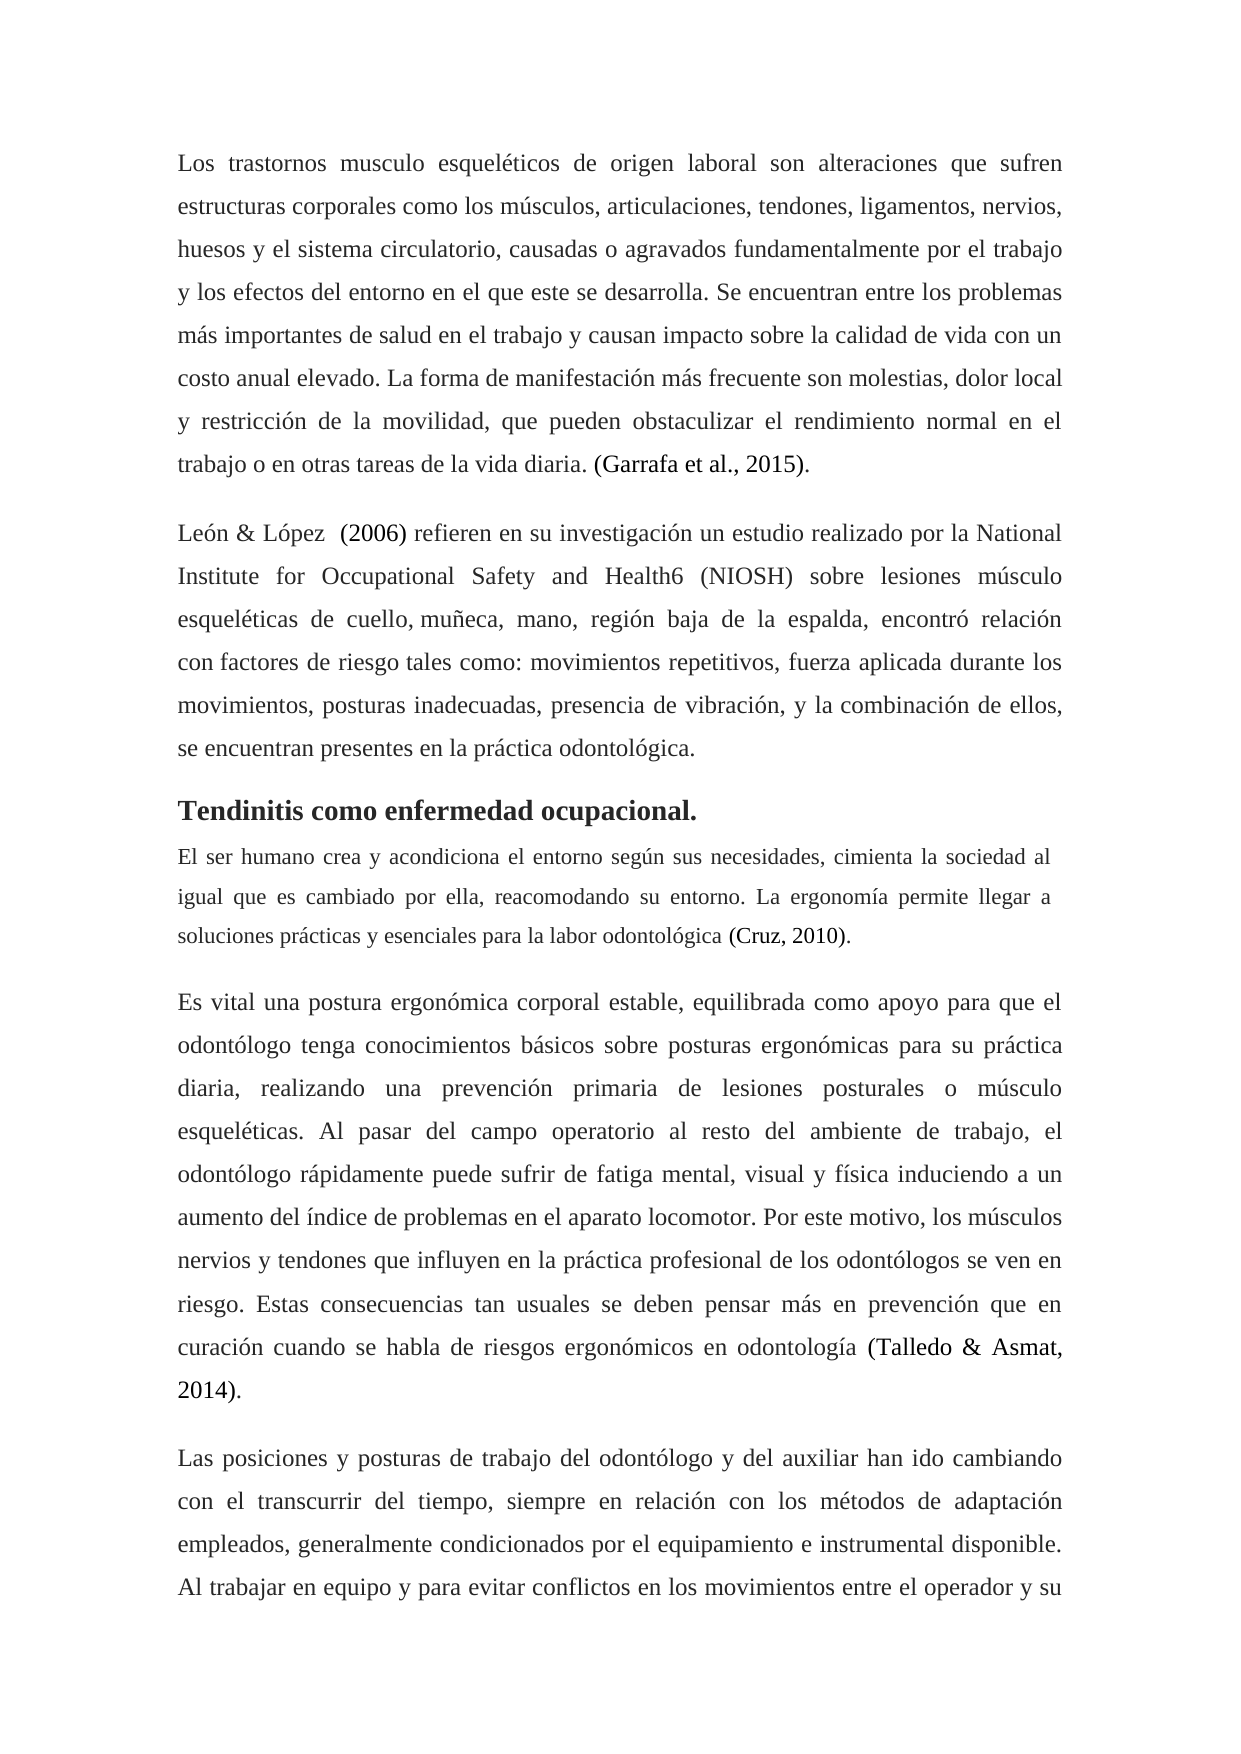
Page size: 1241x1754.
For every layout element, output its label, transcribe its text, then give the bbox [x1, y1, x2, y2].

text Los trastornos musculo esqueléticos de origen laboral son alteraciones que sufren estructuras corporales como los músculos, articulaciones, tendones, ligamentos, nervios, huesos y el sistema circulatorio, causadas o agravados fundamentalmente por el trabajo y los efectos del entorno en el que este se desarrolla. Se encuentran entre los problemas más importantes de salud en el trabajo y causan impacto sobre la calidad de vida con un costo anual elevado. La forma de manifestación más frecuente son molestias, dolor local y restricción de la movilidad, que pueden obstaculizar el rendimiento normal en el trabajo o en otras tareas de la vida diaria. . [177, 148, 1063, 478]
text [177, 1443, 1063, 1601]
text León & López refieren en su investigación un estudio realizado por la National Institute for Occupational Safety and Health6 (NIOSH) sobre lesiones músculo esqueléticas de cuello, muñeca, mano, región baja de la espalda, encontró relación con factores de riesgo tales como: movimientos repetitivos, fuerza aplicada durante los movimientos, posturas inadecuadas, presencia de vibración, y la combinación de ellos, se encuentran presentes en la práctica odontológica. [177, 518, 1063, 762]
text Tendinitis como enfermedad ocupacional. [177, 793, 1052, 827]
text El ser humano crea y acondiciona el entorno según sus necesidades, cimienta la sociedad al igual que es cambiado por ella, reacomodando su entorno. La ergonomía permite llegar a soluciones prácticas y esenciales para la labor odontológica . [177, 843, 1052, 949]
text Es vital una postura ergonómica corporal estable, equilibrada como apoyo para que el odontólogo tenga conocimientos básicos sobre posturas ergonómicas para su práctica diaria, realizando una prevención primaria de lesiones posturales o músculo esqueléticas. Al pasar del campo operatorio al resto del ambiente de trabajo, el odontólogo rápidamente puede sufrir de fatiga mental, visual y física induciendo a un aumento del índice de problemas en el aparato locomotor. Por este motivo, los músculos nervios y tendones que influyen en la práctica profesional de los odontólogos se ven en riesgo. Estas consecuencias tan usuales se deben pensar más en prevención que en curación cuando se habla de riesgos ergonómicos en odontología . [177, 987, 1063, 1404]
